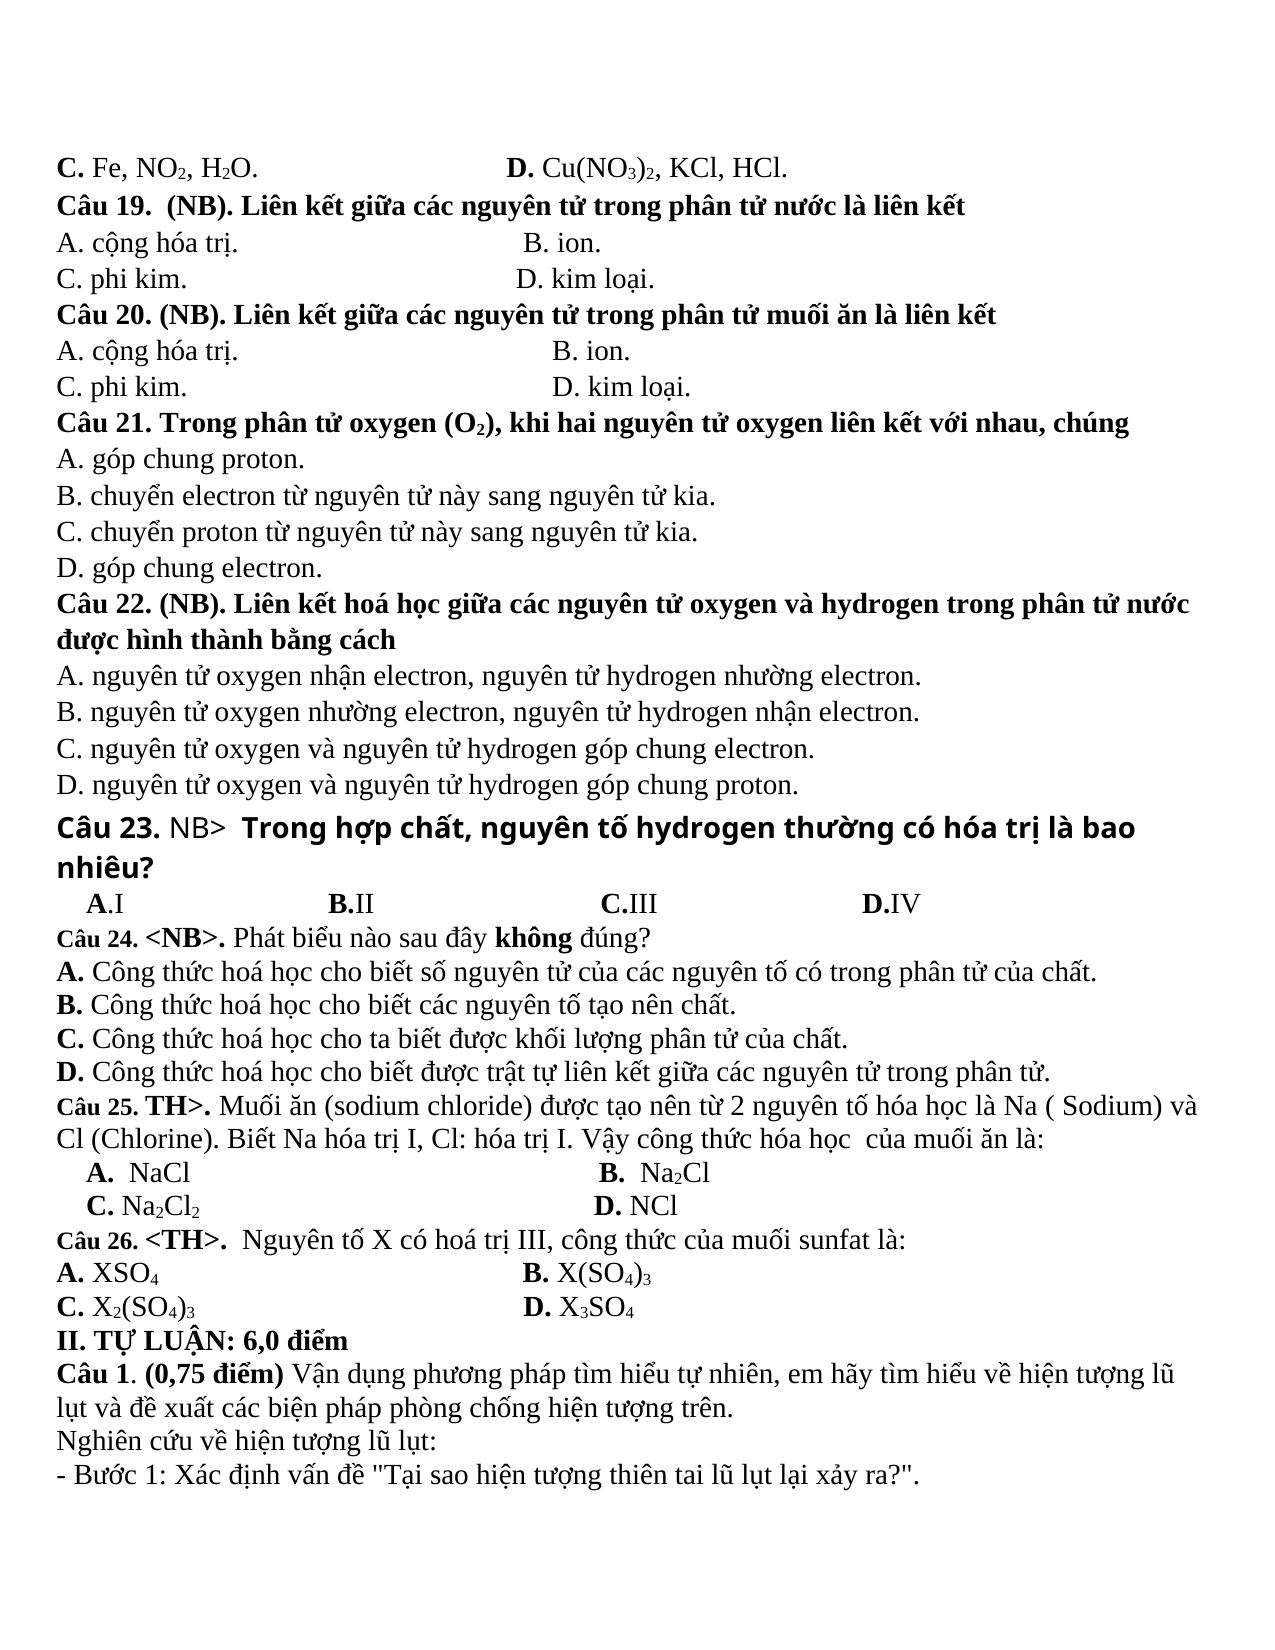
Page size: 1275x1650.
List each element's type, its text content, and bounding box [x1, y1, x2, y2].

text A. NaCl B. Na2Cl [86, 1155, 1200, 1188]
text C. Na2Cl2 D. NCl [86, 1188, 1200, 1222]
text C. Fe, NO2, H2O. D. Cu(NO3)2, KCl, HCl. [56, 150, 1200, 183]
text C. Công thức hoá học cho ta biết được khối lượng phân tử của chất. [56, 1021, 1200, 1054]
text B. Công thức hoá học cho biết các nguyên tố tạo nên chất. [56, 987, 1200, 1021]
text B. chuyển electron từ nguyên tử này sang nguyên tử kia. [56, 478, 1200, 511]
text Câu 20. (NB). Liên kết giữa các nguyên tử trong phân tử muối ăn là liên kết [56, 297, 1200, 331]
text Câu 25. TH>. Muối ăn (sodium chloride) được tạo nên từ 2 nguyên tố hóa học là Na ( Sodium) và Cl (Chlorine). Biết Na hóa trị I, Cl: hóa trị I. Vậy công thức hóa học của muối ăn là: [56, 1088, 1200, 1155]
text Nghiên cứu về hiện tượng lũ lụt: [56, 1423, 1200, 1457]
text A. góp chung proton. [56, 442, 1200, 475]
text D. góp chung electron. [56, 550, 1200, 583]
text A. cộng hóa trị. B. ion. [56, 225, 1200, 258]
text Câu 21. Trong phân tử oxygen (O2), khi hai nguyên tử oxygen liên kết với nhau, chúng [56, 405, 1200, 439]
text Câu 22. (NB). Liên kết hoá học giữa các nguyên tử oxygen và hydrogen trong phân tử nước được hình thành bằng cách [56, 586, 1200, 656]
text B. nguyên tử oxygen nhường electron, nguyên tử hydrogen nhận electron. [56, 694, 1200, 728]
text Câu 19. (NB). Liên kết giữa các nguyên tử trong phân tử nước là liên kết [56, 188, 1200, 222]
text Câu 24. <NB>. Phát biểu nào sau đây không đúng? [56, 920, 1200, 954]
text C. phi kim. D. kim loại. [56, 369, 1200, 403]
text A.I B.II C.III D.IV [56, 887, 1200, 920]
text A. XSO4 B. X(SO4)3 [56, 1256, 1200, 1289]
text D. Công thức hoá học cho biết được trật tự liên kết giữa các nguyên tử trong phân tử. [56, 1054, 1200, 1088]
text C. X2(SO4)3 D. X3SO4 [56, 1289, 1200, 1323]
text C. phi kim. D. kim loại. [56, 261, 1200, 294]
text A. Công thức hoá học cho biết số nguyên tử của các nguyên tố có trong phân tử của chất. [56, 954, 1200, 987]
text D. nguyên tử oxygen và nguyên tử hydrogen góp chung proton. [56, 767, 1200, 800]
subtitle Câu 23. NB> Trong hợp chất, nguyên tố hydrogen thường có hóa trị là bao nhiêu? [56, 807, 1200, 887]
text - Bước 1: Xác định vấn đề "Tại sao hiện tượng thiên tai lũ lụt lại xảy ra?". [56, 1457, 1200, 1490]
text Câu 26. <TH>. Nguyên tố X có hoá trị III, công thức của muối sunfat là: [56, 1222, 1200, 1256]
text C. nguyên tử oxygen và nguyên tử hydrogen góp chung electron. [56, 731, 1200, 764]
text A. nguyên tử oxygen nhận electron, nguyên tử hydrogen nhường electron. [56, 658, 1200, 692]
text A. cộng hóa trị. B. ion. [56, 333, 1200, 367]
text II. TỰ LUẬN: 6,0 điểm [56, 1323, 1200, 1356]
text C. chuyển proton từ nguyên tử này sang nguyên tử kia. [56, 514, 1200, 547]
text Câu 1. (0,75 điểm) Vận dụng phương pháp tìm hiểu tự nhiên, em hãy tìm hiểu về hiện tượng lũ lụt và đề xuất các biện pháp phòng chống hiện tượng trên. [56, 1356, 1200, 1423]
